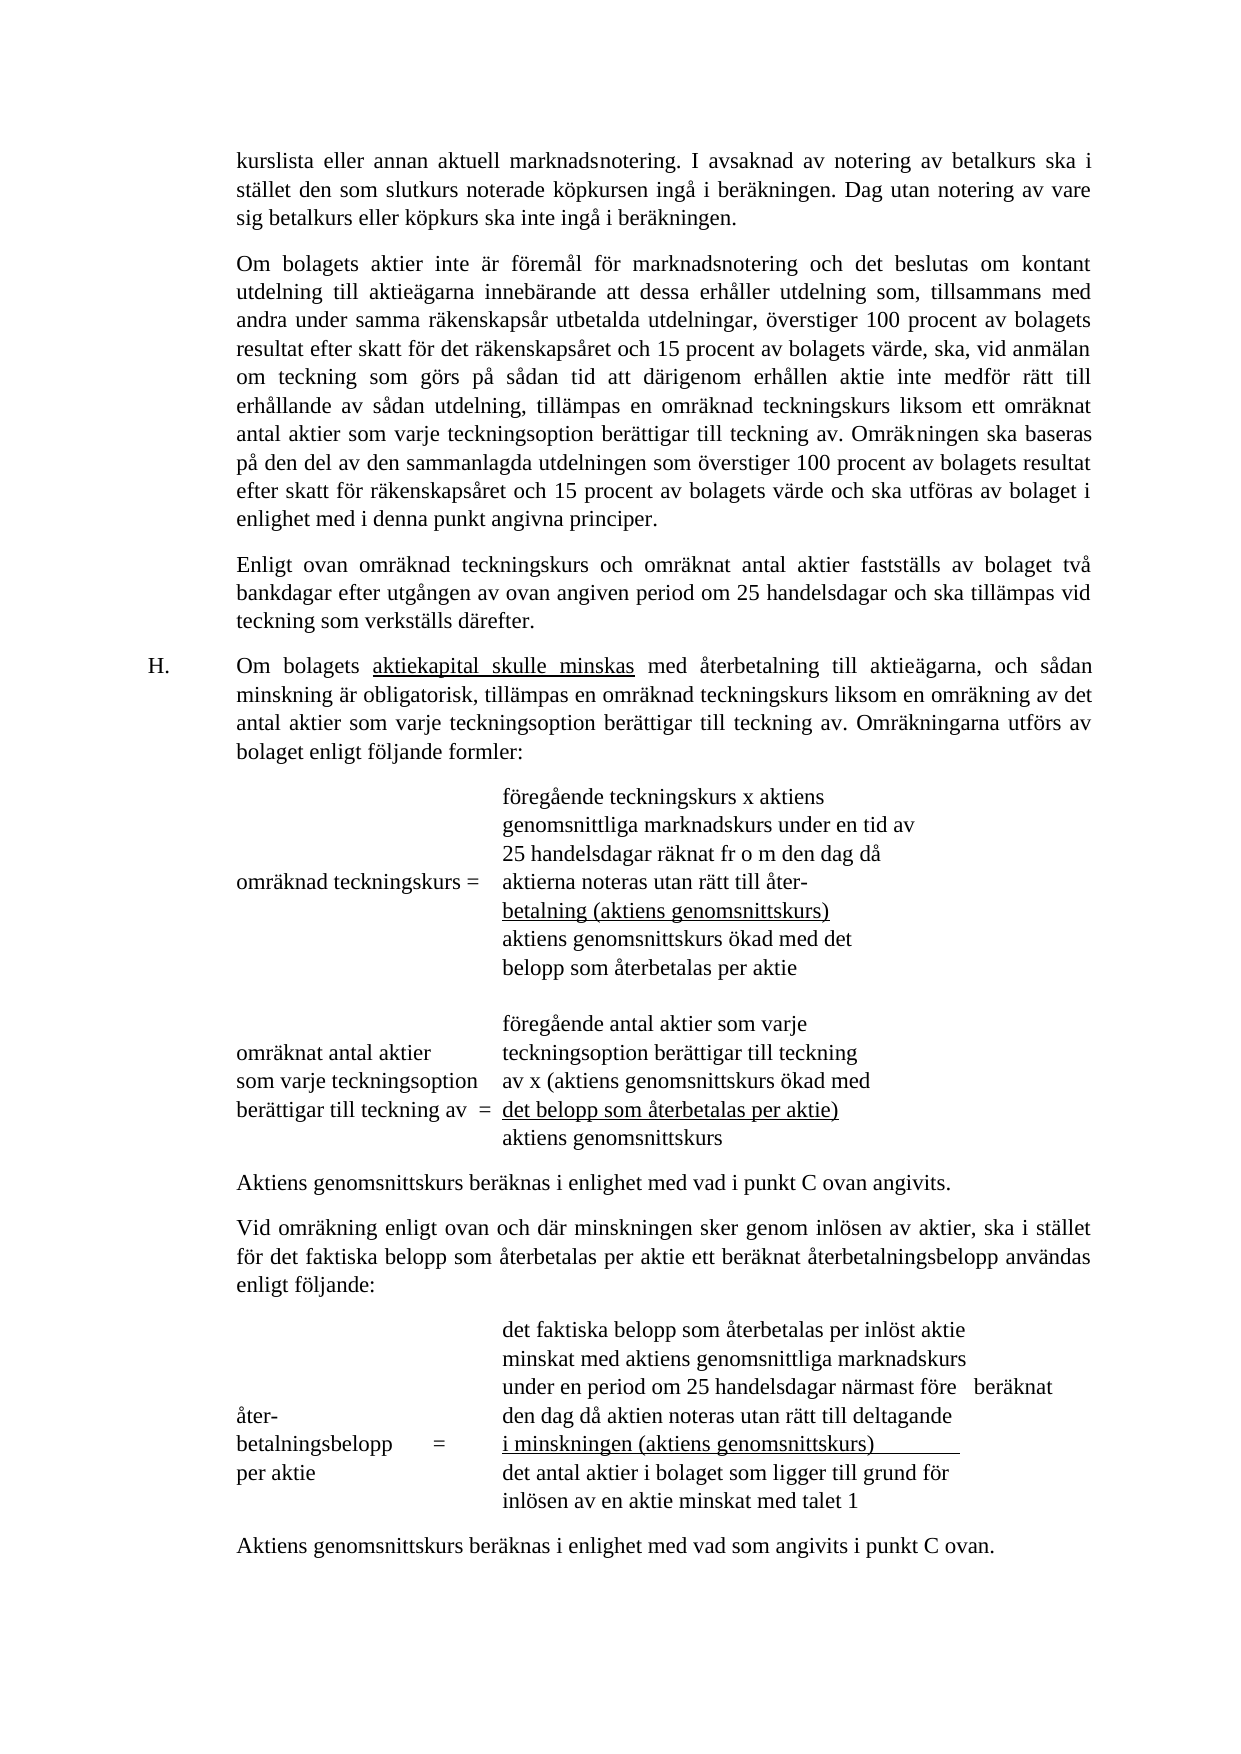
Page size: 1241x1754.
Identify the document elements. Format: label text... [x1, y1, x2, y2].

text Aktiens genomsnittskurs beräknas i enlighet med vad som angivits i punkt C ovan. [148, 1532, 1093, 1558]
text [148, 148, 1093, 231]
text Aktiens genomsnittskurs beräknas i enlighet med vad i punkt C ovan angivits. [148, 1169, 1093, 1196]
text Vid omräkning enligt ovan och där minskningen sker genom inlösen av aktier, ska i stället för det faktiska belopp som återbetalas per aktie ett beräknat återbetalningsbelopp användas enligt följande: [148, 1214, 1093, 1298]
text föregående teckningskurs x aktiens genomsnittliga marknadskurs under en tid av 25 handelsdagar räknat fr o m den dag då omräknad teckningskurs = aktierna noteras utan rätt till åter- betalning (aktiens genomsnittskurs) aktiens genomsnittskurs ökad med det belopp som återbetalas per aktie föregående antal aktier som varje omräknat antal aktier teckningsoption berättigar till teckning som varje teckningsoption av x (aktiens genomsnittskurs ökad med berättigar till teckning av = det belopp som återbetalas per aktie) aktiens genomsnittskurs [148, 783, 1093, 1151]
text Om bolagets aktier inte är föremål för marknadsnotering och det beslutas om kontant utdelning till aktieägarna innebärande att dessa erhåller utdelning som, tillsammans med andra under samma räkenskapsår utbetalda utdelningar, överstiger 100 procent av bolagets resultat efter skatt för det räkenskapsåret och 15 procent av bolagets värde, ska, vid anmälan om teckning som görs på sådan tid att därigenom erhållen aktie inte medför rätt till erhållande av sådan utdelning, tillämpas en omräknad teckningskurs liksom ett omräknat antal aktier som varje teckningsoption berättigar till teckning av. Omräkningen ska baseras på den del av den sammanlagda utdelningen som överstiger 100 procent av bolagets resultat efter skatt för räkenskapsåret och 15 procent av bolagets värde och ska utföras av bolaget i enlighet med i denna punkt angivna principer. [148, 249, 1093, 532]
text Enligt ovan omräknad teckningskurs och omräknat antal aktier fastställs av bolaget två bankdagar efter utgången av ovan angiven period om 25 handelsdagar och ska tillämpas vid teckning som verkställs därefter. [148, 551, 1093, 634]
text det faktiska belopp som återbetalas per inlöst aktie minskat med aktiens genomsnittliga marknadskurs under en period om 25 handelsdagar närmast före beräknat åter- den dag då aktien noteras utan rätt till deltagande betalningsbelopp = i minskningen (aktiens genomsnittskurs) per aktie det antal aktier i bolaget som ligger till grund för inlösen av en aktie minskat med talet 1 [148, 1316, 1093, 1513]
text H. Om bolagets aktiekapital skulle minskas med återbetalning till aktieägarna, och sådan minskning är obligatorisk, tillämpas en omräknad teckningskurs liksom en omräkning av det antal aktier som varje teckningsoption berättigar till teckning av. Omräkningarna utförs av bolaget enligt följande formler: [148, 653, 1093, 764]
